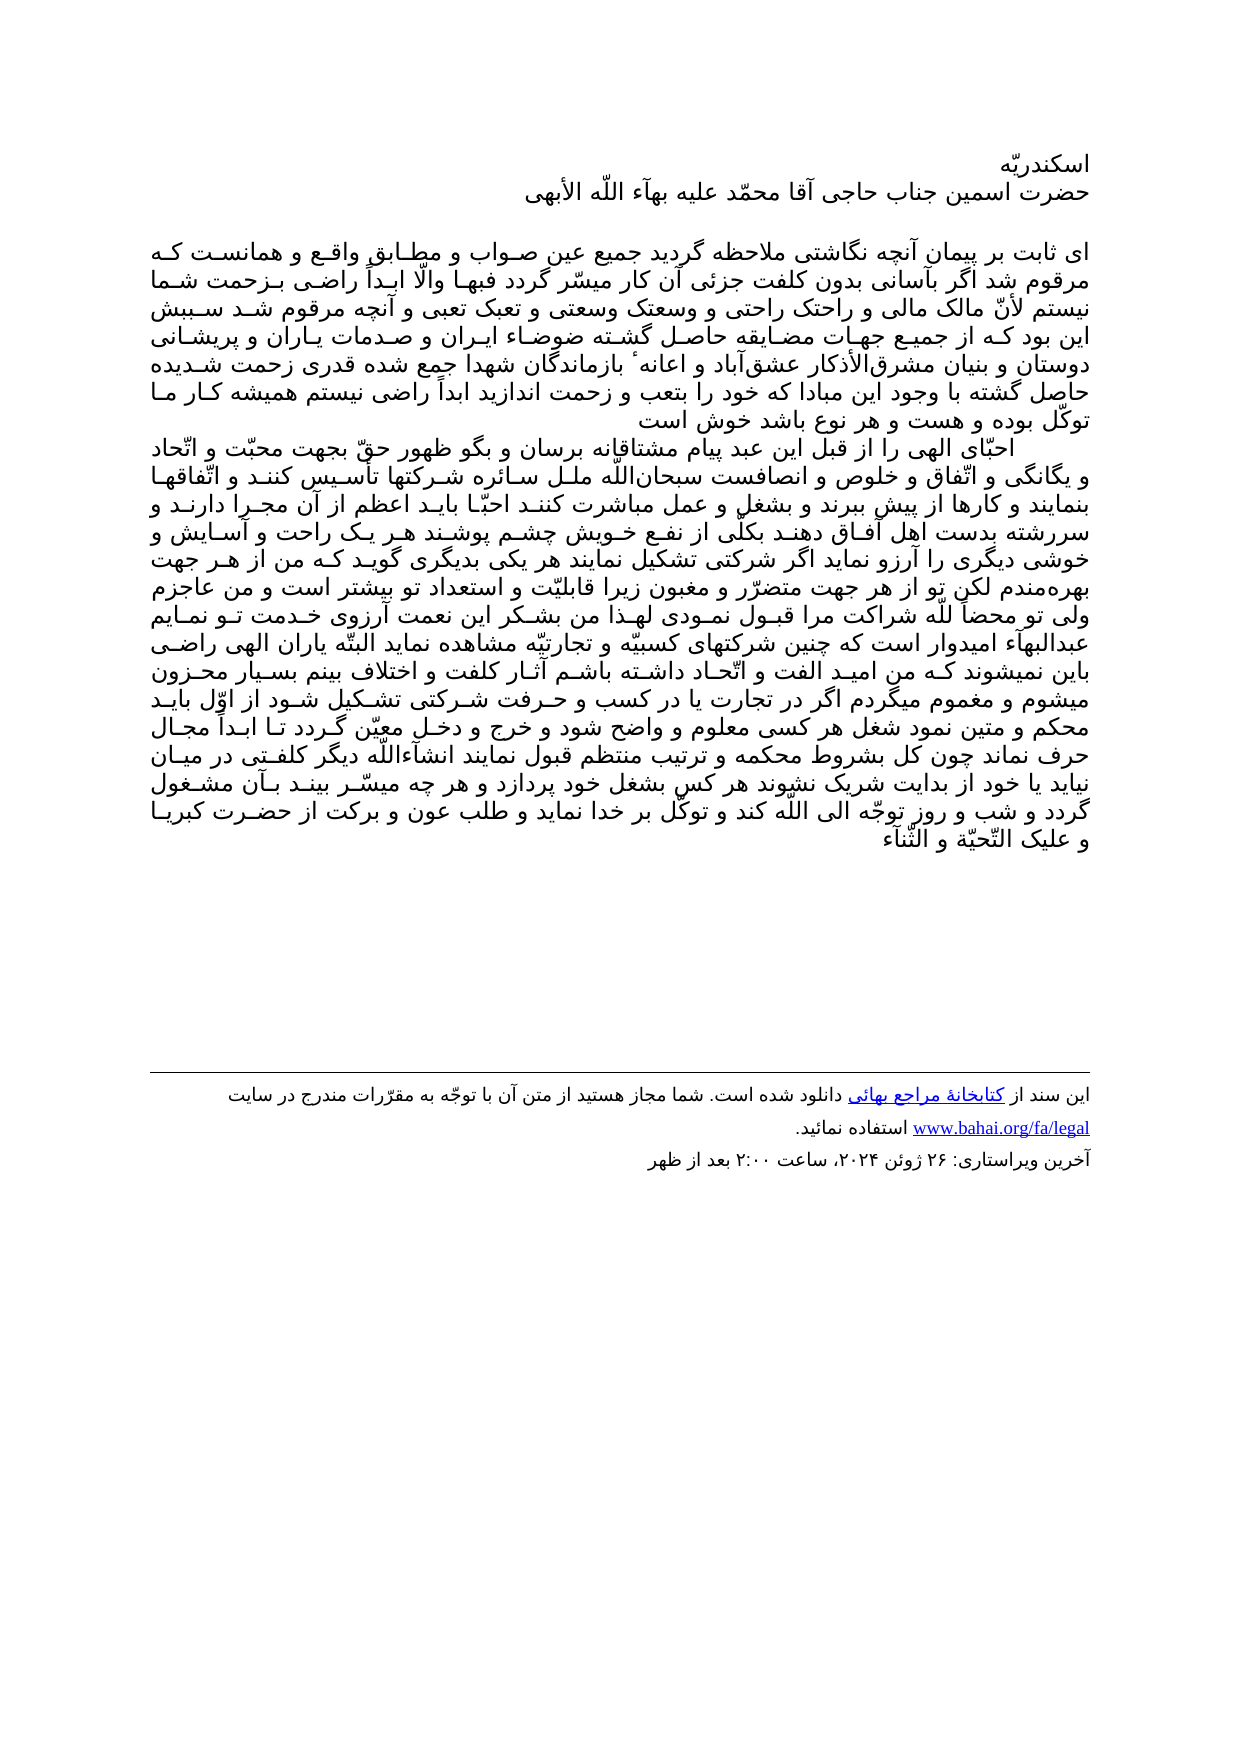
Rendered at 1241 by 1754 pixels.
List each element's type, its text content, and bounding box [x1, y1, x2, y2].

text ای ثابت بر پیمان آنچه نگاشتی ملاحظه گردید جمیع عین صواب و مطابق واقع و همانست که مرقوم شد اگر بآسانی بدون کلفت جزئی آن کار میسّر گردد فبها والّا ابداً راضی بزحمت شما نیستم لأنّ مالک مالی و راحتک راحتی و وسعتک وسعتی و تعبک تعبی و آنچه مرقوم شد سببش این بود که از جمیع جهات مضایقه حاصل گشته ضوضاء ایران و صدمات یاران و پریشانی دوستان و بنیان مشرق‌الأذکار عشق‌آباد و اعانهٴ بازماندگان شهدا جمع شده قدری زحمت شدیده حاصل گشته با وجود این مبادا که خود را بتعب و زحمت اندازید ابداً راضی نیستم همیشه کار ما توکّل بوده و هست و هر نوع باشد خوش است [150, 238, 1090, 434]
text احبّای الهی را از قبل این عبد پیام مشتاقانه برسان و بگو ظهور حقّ بجهت محبّت و اتّحاد و یگانگی و اتّفاق و خلوص و انصافست سبحان‌اللّه ملل سائره شرکتها تأسیس کنند و اتّفاقها بنمایند و کارها از پیش ببرند و بشغل و عمل مباشرت کنند احبّا باید اعظم از آن مجرا دارند و سررشته بدست اهل آفاق دهند بکلّی از نفع خویش چشم پوشند هر یک راحت و آسایش و خوشی دیگری را آرزو نماید اگر شرکتی تشکیل نمایند هر یکی بدیگری گوید که من از هر جهت بهره‌مندم لکن تو از هر جهت متضرّر و مغبون زیرا قابلیّت و استعداد تو بیشتر است و من عاجزم ولی تو محضاً للّه شراکت مرا قبول نمودی لهذا من بشکر این نعمت آرزوی خدمت تو نمایم عبدالبهآء امیدوار است که چنین شرکتهای کسبیّه و تجارتیّه مشاهده نماید البتّه یاران الهی راضی باین نمیشوند که من امید الفت و اتّحاد داشته باشم آثار کلفت و اختلاف بینم بسیار محزون میشوم و مغموم میگردم اگر در تجارت یا در کسب و حرفت شرکتی تشکیل شود از اوّل باید محکم و متین نمود شغل هر کسی معلوم و واضح شود و خرج و دخل معیّن گردد تا ابداً مجال حرف نماند چون کل بشروط محکمه و ترتیب منتظم قبول نمایند انشآءاللّه دیگر کلفتی در میان نیاید یا خود از بدایت شریک نشوند هر کس بشغل خود پردازد و هر چه میسّر بیند بآن مشغول گردد و شب و روز توجّه الی اللّه کند و توکّل بر خدا نماید و طلب عون و برکت از حضرت کبریا و علیک التّحیّة و الثّنآء [150, 434, 1090, 853]
text حضرت اسمین جناب حاجی آقا محمّد علیه بهآء اللّه الأبهی [150, 178, 1090, 206]
text آخرین ویراستاری: ۲۶ ژوئن ۲۰۲۴، ساعت ۲:۰۰ بعد از ظهر [150, 1149, 1090, 1171]
text این سند از کتابخانهٔ مراجع بهائی دانلود شده است. شما مجاز هستید از متن آن با توجّه به مقرّرات مندرج در سایت www.bahai.org/fa/legal استفاده نمائید. [150, 1084, 1090, 1138]
text اسکندریّه [150, 150, 1090, 178]
